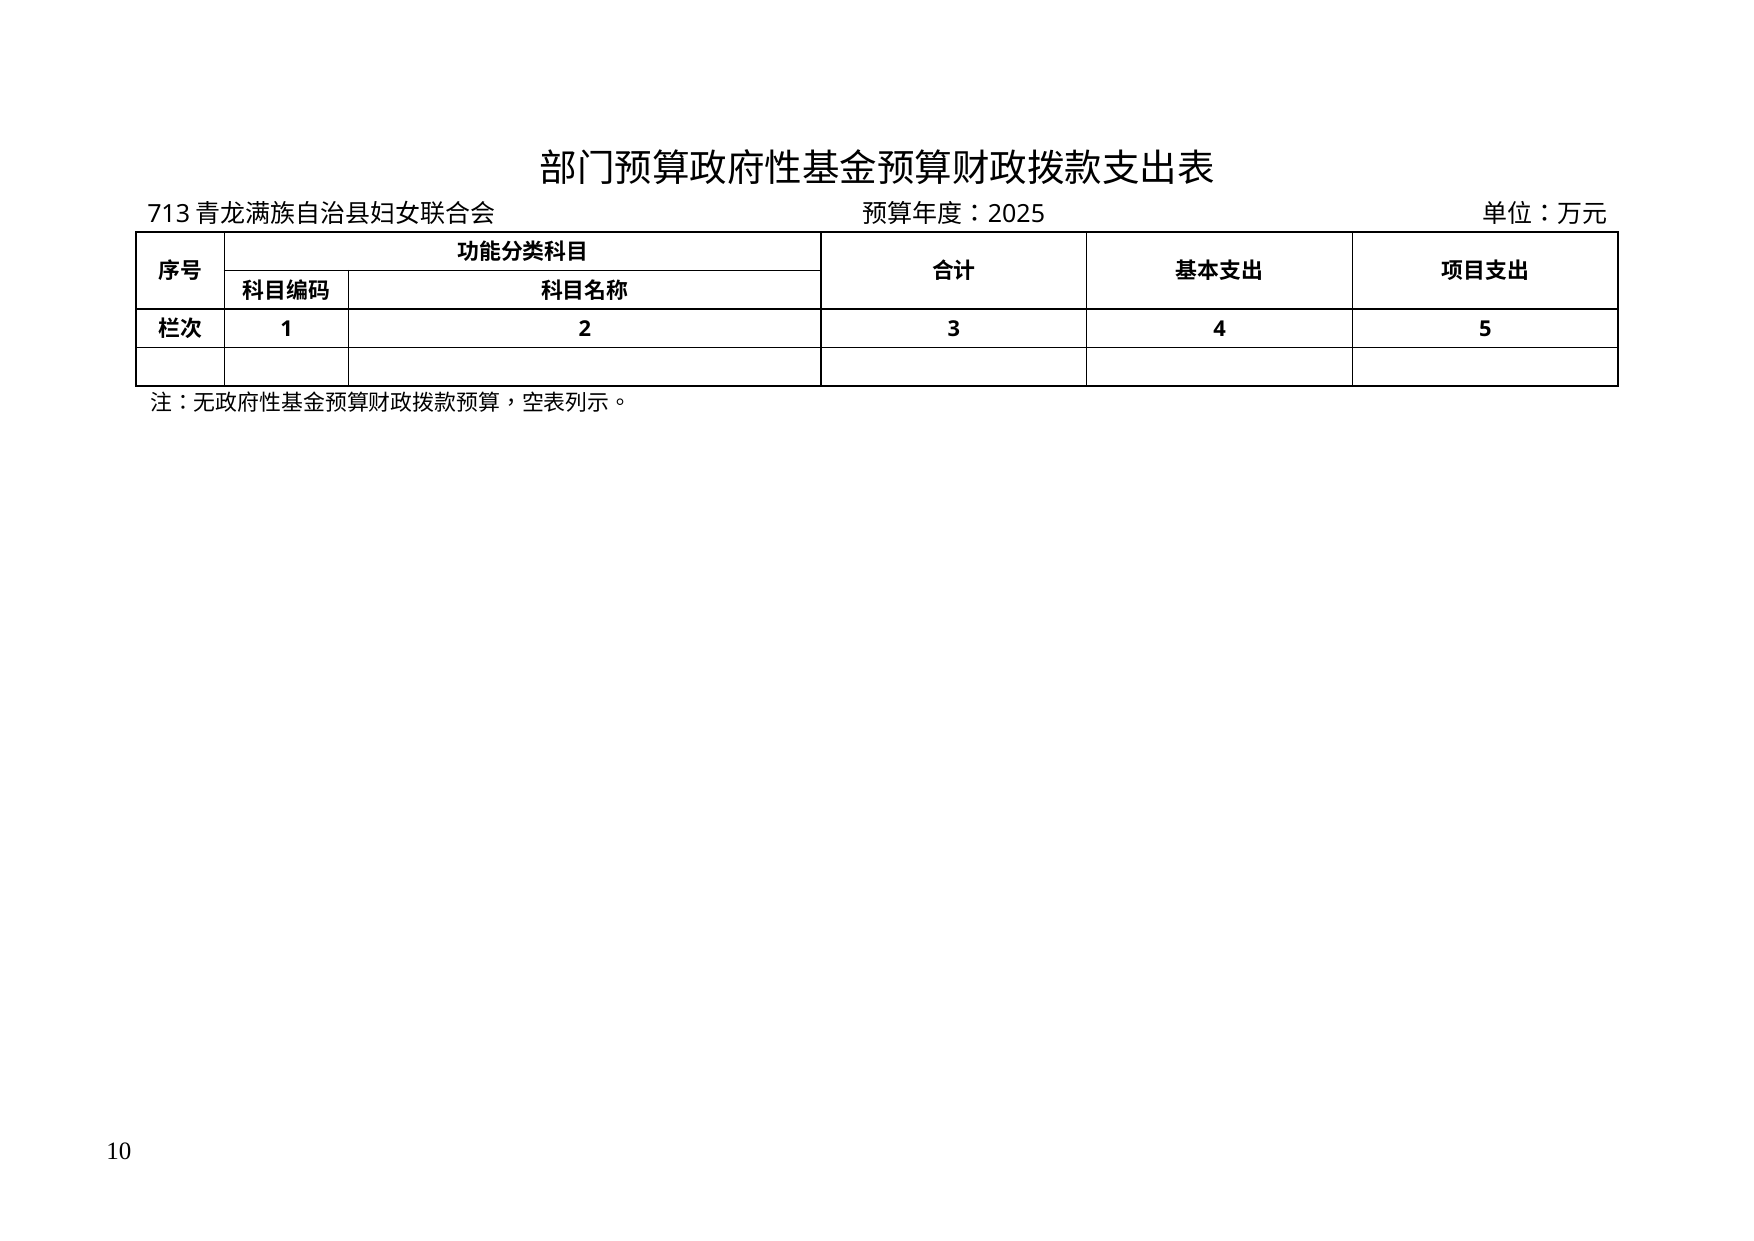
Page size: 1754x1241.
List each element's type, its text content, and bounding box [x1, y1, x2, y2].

table_cell [225, 348, 348, 385]
table_header 713青龙满族自治县妇女联合会 [137, 195, 820, 231]
table_cell 序号 [137, 233, 224, 308]
table_cell 基本支出 [1087, 233, 1352, 308]
table_header 预算年度：2025 [822, 195, 1086, 231]
table_cell 科目编码 [225, 271, 348, 308]
table_header 单位：万元 [1087, 195, 1617, 231]
table_cell 项目支出 [1353, 233, 1617, 308]
table_cell 1 [225, 310, 348, 347]
table_cell 5 [1353, 310, 1617, 347]
table_cell [822, 348, 1086, 385]
table_cell [1087, 348, 1352, 385]
table_cell 功能分类科目 [225, 233, 820, 270]
table_cell 合计 [822, 233, 1086, 308]
table_cell [137, 348, 224, 385]
table_cell 4 [1087, 310, 1352, 347]
table_cell [1353, 348, 1617, 385]
table_cell 3 [822, 310, 1086, 347]
table_cell 栏次 [137, 310, 224, 347]
table_cell [349, 348, 820, 385]
text 注：无政府性基金预算财政拨款预算，空表列示。 [106, 387, 1648, 416]
text 部门预算政府性基金预算财政拨款支出表 [106, 142, 1648, 193]
table_cell 2 [349, 310, 820, 347]
table_cell 科目名称 [349, 271, 820, 308]
